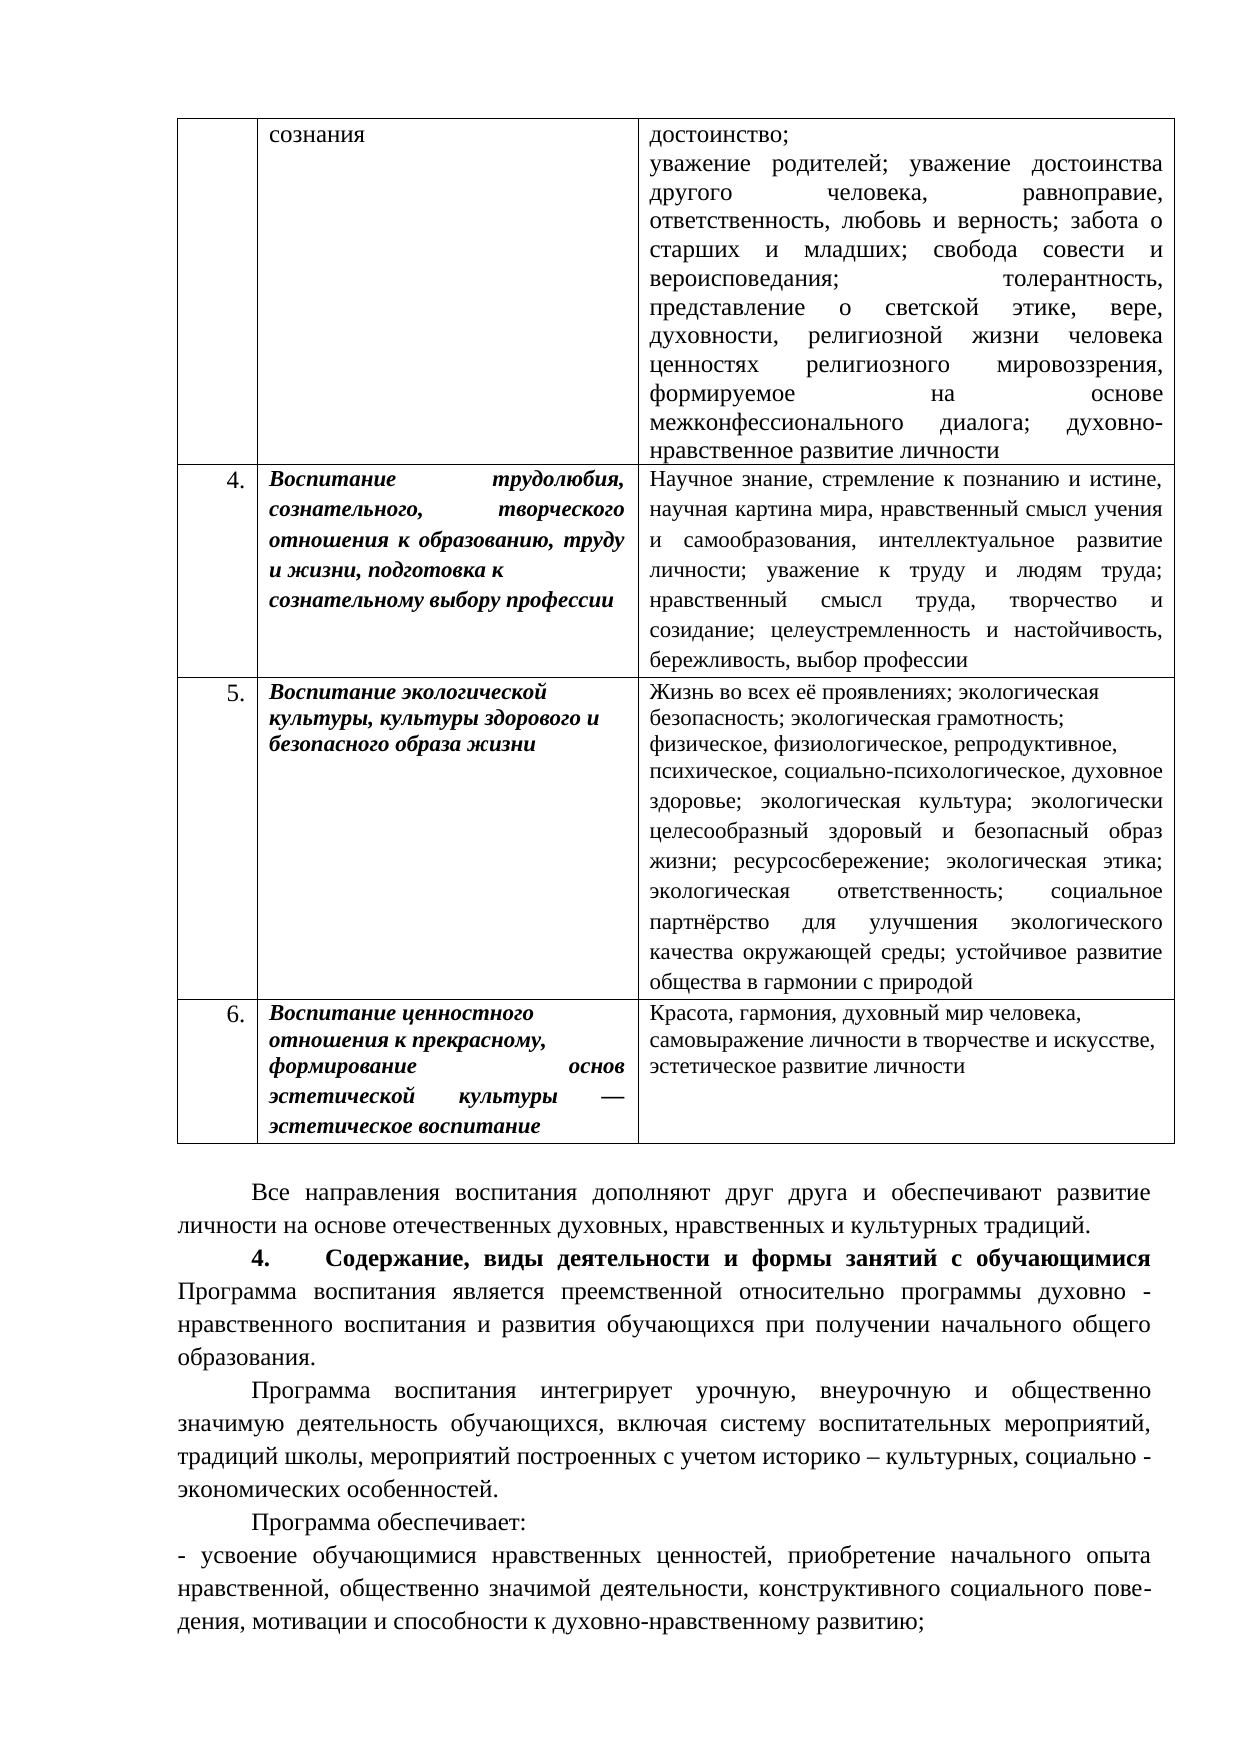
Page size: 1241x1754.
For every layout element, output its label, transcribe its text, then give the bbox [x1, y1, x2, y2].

table_cell Жизнь во всех её проявлениях; экологическая безопасность; экологическая грамотность; физическое, физиологическое, репродуктивное, психическое, социально-психологическое, духовное здоровье; экологическая культура; экологически целесообразный здоровый и безопасный образ жизни; ресурсосбережение; экологическая этика; экологическая ответственность; социальное партнёрство для улучшения экологического качества окружающей среды; устойчивое развитие общества в гармонии с природой [639, 678, 1174, 998]
text Программа воспитания интегрирует урочную, внеурочную и общественно значимую деятельность обучающихся, включая систему воспитательных мероприятий, традиций школы, мероприятий построенных с учетом историко – культурных, социально - экономических особенностей. [177, 1375, 1152, 1503]
table_cell Воспитание трудолюбия, сознательного, творческого отношения к образованию, труду и жизни, подготовка к сознательному выбору профессии [258, 465, 638, 677]
table_cell [178, 1000, 257, 1143]
table_cell Воспитание экологической культуры, культуры здорового и безопасного образа жизни [258, 678, 638, 998]
text Все направления воспитания дополняют друг друга и обеспечивают развитие личности на основе отечественных духовных, нравственных и культурных традиций. [177, 1177, 1152, 1239]
text Программа обеспечивает: [177, 1507, 1152, 1536]
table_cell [258, 119, 638, 464]
table_cell [178, 678, 257, 998]
table_cell Красота, гармония, духовный мир человека, самовыражение личности в творчестве и искусстве, эстетическое развитие личности [639, 1000, 1174, 1143]
table_cell [178, 119, 257, 464]
text - усвоение обучающимися нравственных ценностей, приобретение начального опыта нравственной, общественно значимой деятельности, конструктивного социального поведения, мотивации и способности к духовно-нравственному развитию; [177, 1540, 1152, 1635]
table_cell Научное знание, стремление к познанию и истине, научная картина мира, нравственный смысл учения и самообразования, интеллектуальное развитие личности; уважение к труду и людям труда; нравственный смысл труда, творчество и созидание; целеустремленность и настойчивость, бережливость, выбор профессии [639, 465, 1174, 677]
table_cell [178, 465, 257, 677]
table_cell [639, 119, 1174, 464]
table_cell Воспитание ценностного отношения к прекрасному, формирование основ эстетической культуры — эстетическое воспитание [258, 1000, 638, 1143]
list Содержание, виды деятельности и формы занятий с обучающимися Программа воспитания является преемственной относительно программы духовно - нравственного воспитания и развития обучающихся при получении начального общего образования. [177, 1243, 1152, 1371]
